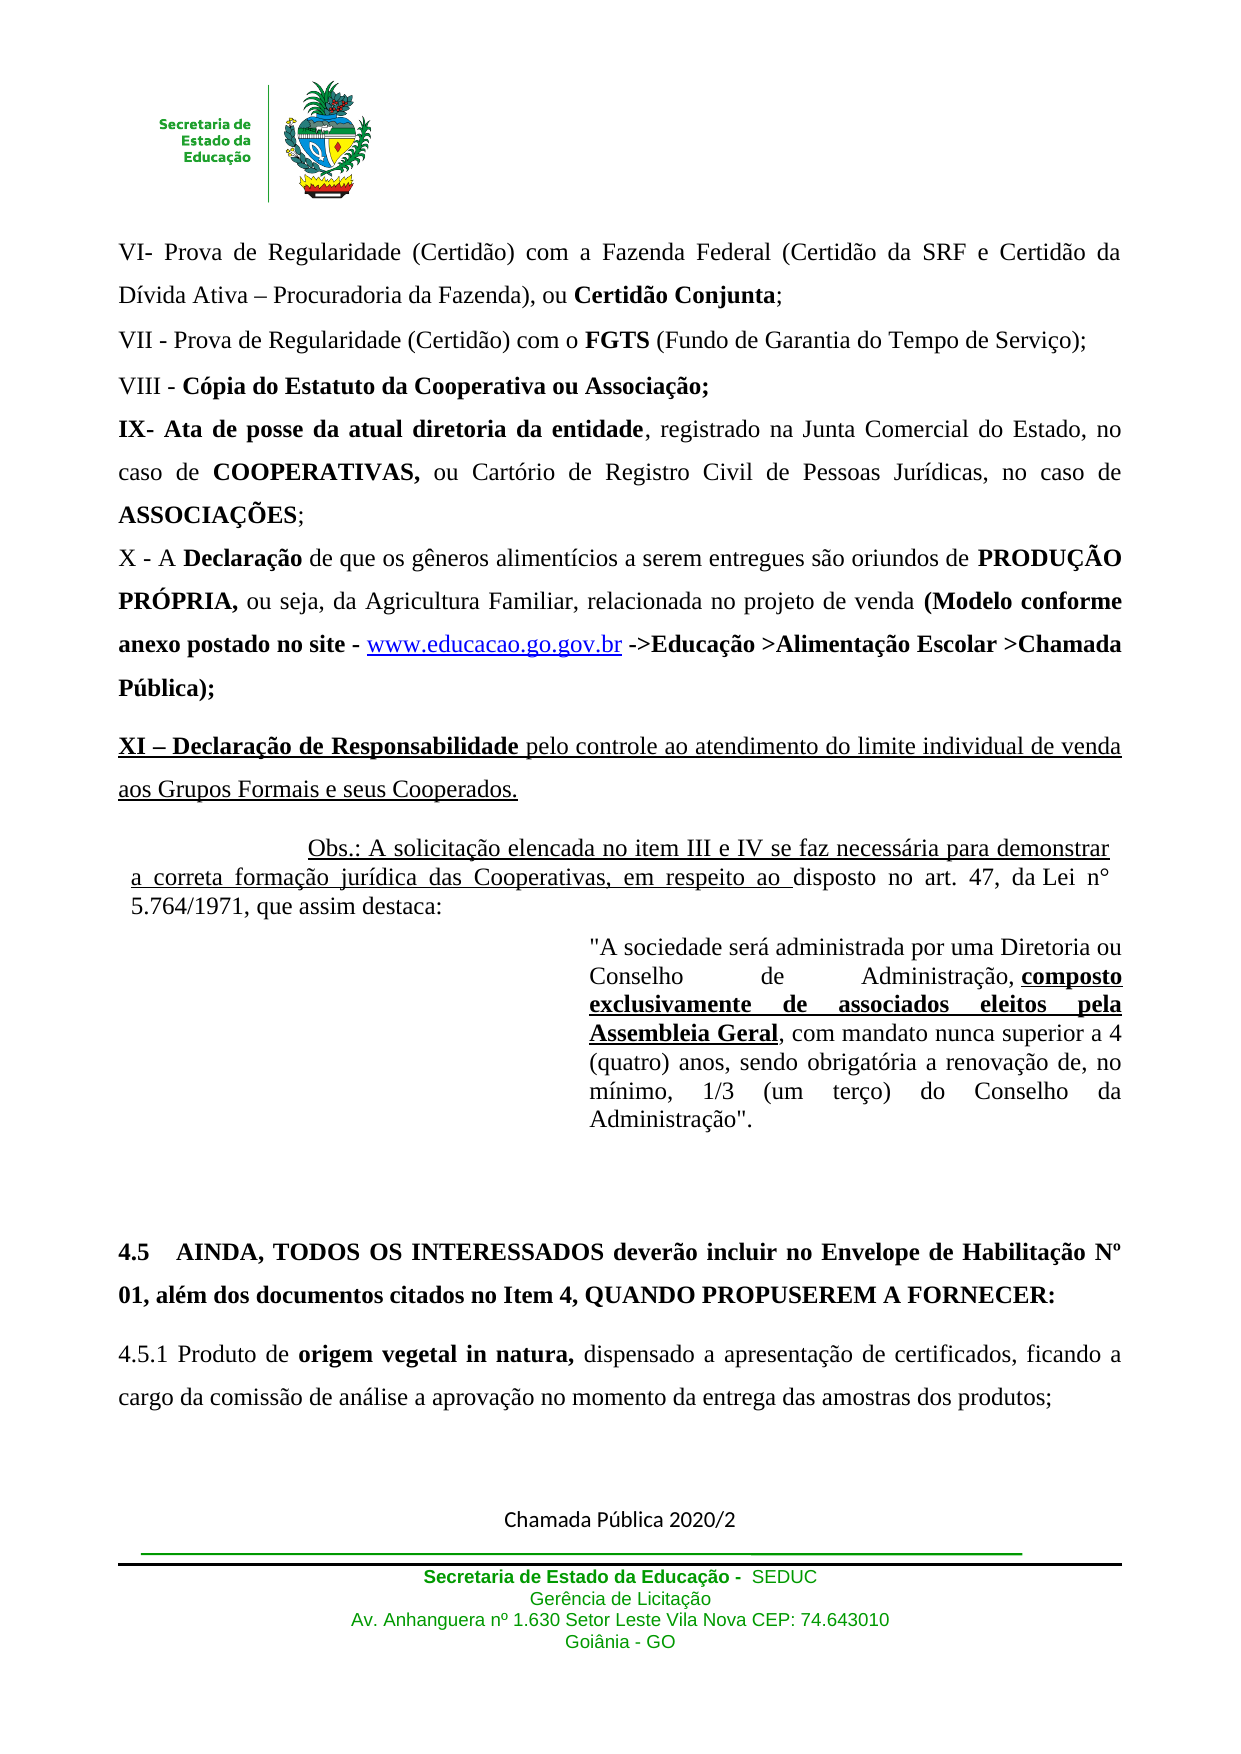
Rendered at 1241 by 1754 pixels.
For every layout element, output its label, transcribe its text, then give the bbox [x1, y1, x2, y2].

text IX- Ata de posse da atual diretoria da entidade, registrado na Junta Comercial do Estado, no caso de COOPERATIVAS, ou Cartório de Registro Civil de Pessoas Jurídicas, no caso de ASSOCIAÇÕES; [118, 414, 1122, 529]
text Obs.: A solicitação elencada no item III e IV se faz necessária para demonstrar a correta formação jurídica das Cooperativas, em respeito ao disposto no art. 47, da Lei n° 5.764/1971, que assim destaca: [131, 833, 1110, 919]
text VI- Prova de Regularidade (Certidão) com a Fazenda Federal (Certidão da SRF e Certidão da Dívida Ativa – Procuradoria da Fazenda), ou Certidão Conjunta; [118, 237, 1122, 309]
text VII - Prova de Regularidade (Certidão) com o FGTS (Fundo de Garantia do Tempo de Serviço); [118, 326, 1122, 354]
text VIII - Cópia do Estatuto da Cooperativa ou Associação; [118, 371, 1122, 399]
picture [118, 73, 412, 210]
text X - A Declaração de que os gêneros alimentícios a serem entregues são oriundos de PRODUÇÃO PRÓPRIA, ou seja, da Agricultura Familiar, relacionada no projeto de venda (Modelo conforme anexo postado no site - www.educacao.go.gov.br ->Educação >Alimentação Escolar >Chamada Pública); [118, 543, 1122, 701]
text "A sociedade será administrada por uma Diretoria ou Conselho de Administração, composto exclusivamente de associados eleitos pela Assembleia Geral, com mandato nunca superior a 4 (quatro) anos, sendo obrigatória a renovação de, no mínimo, 1/3 (um terço) do Conselho da Administração". [589, 932, 1122, 1014]
text "A sociedade será administrada por uma Diretoria ou Conselho de Administração, composto exclusivamente de associados eleitos pela Assembleia Geral, com mandato nunca superior a 4 (quatro) anos, sendo obrigatória a renovação de, no mínimo, 1/3 (um terço) do Conselho da Administração". [589, 1016, 1122, 1133]
text XI – Declaração de Responsabilidade pelo controle ao atendimento do limite individual de venda aos Grupos Formais e seus Cooperados. [118, 731, 1122, 756]
text 4.5 AINDA, TODOS OS INTERESSADOS deverão incluir no Envelope de Habilitação Nº 01, além dos documentos citados no Item 4, QUANDO PROPUSEREM A FORNECER: [118, 1237, 1122, 1309]
text 4.5.1 Produto de origem vegetal in natura, dispensado a apresentação de certificados, ficando a cargo da comissão de análise a aprovação no momento da entrega das amostras dos produtos; [118, 1339, 1122, 1411]
text XI – Declaração de Responsabilidade pelo controle ao atendimento do limite individual de venda aos Grupos Formais e seus Cooperados. [118, 758, 1122, 803]
